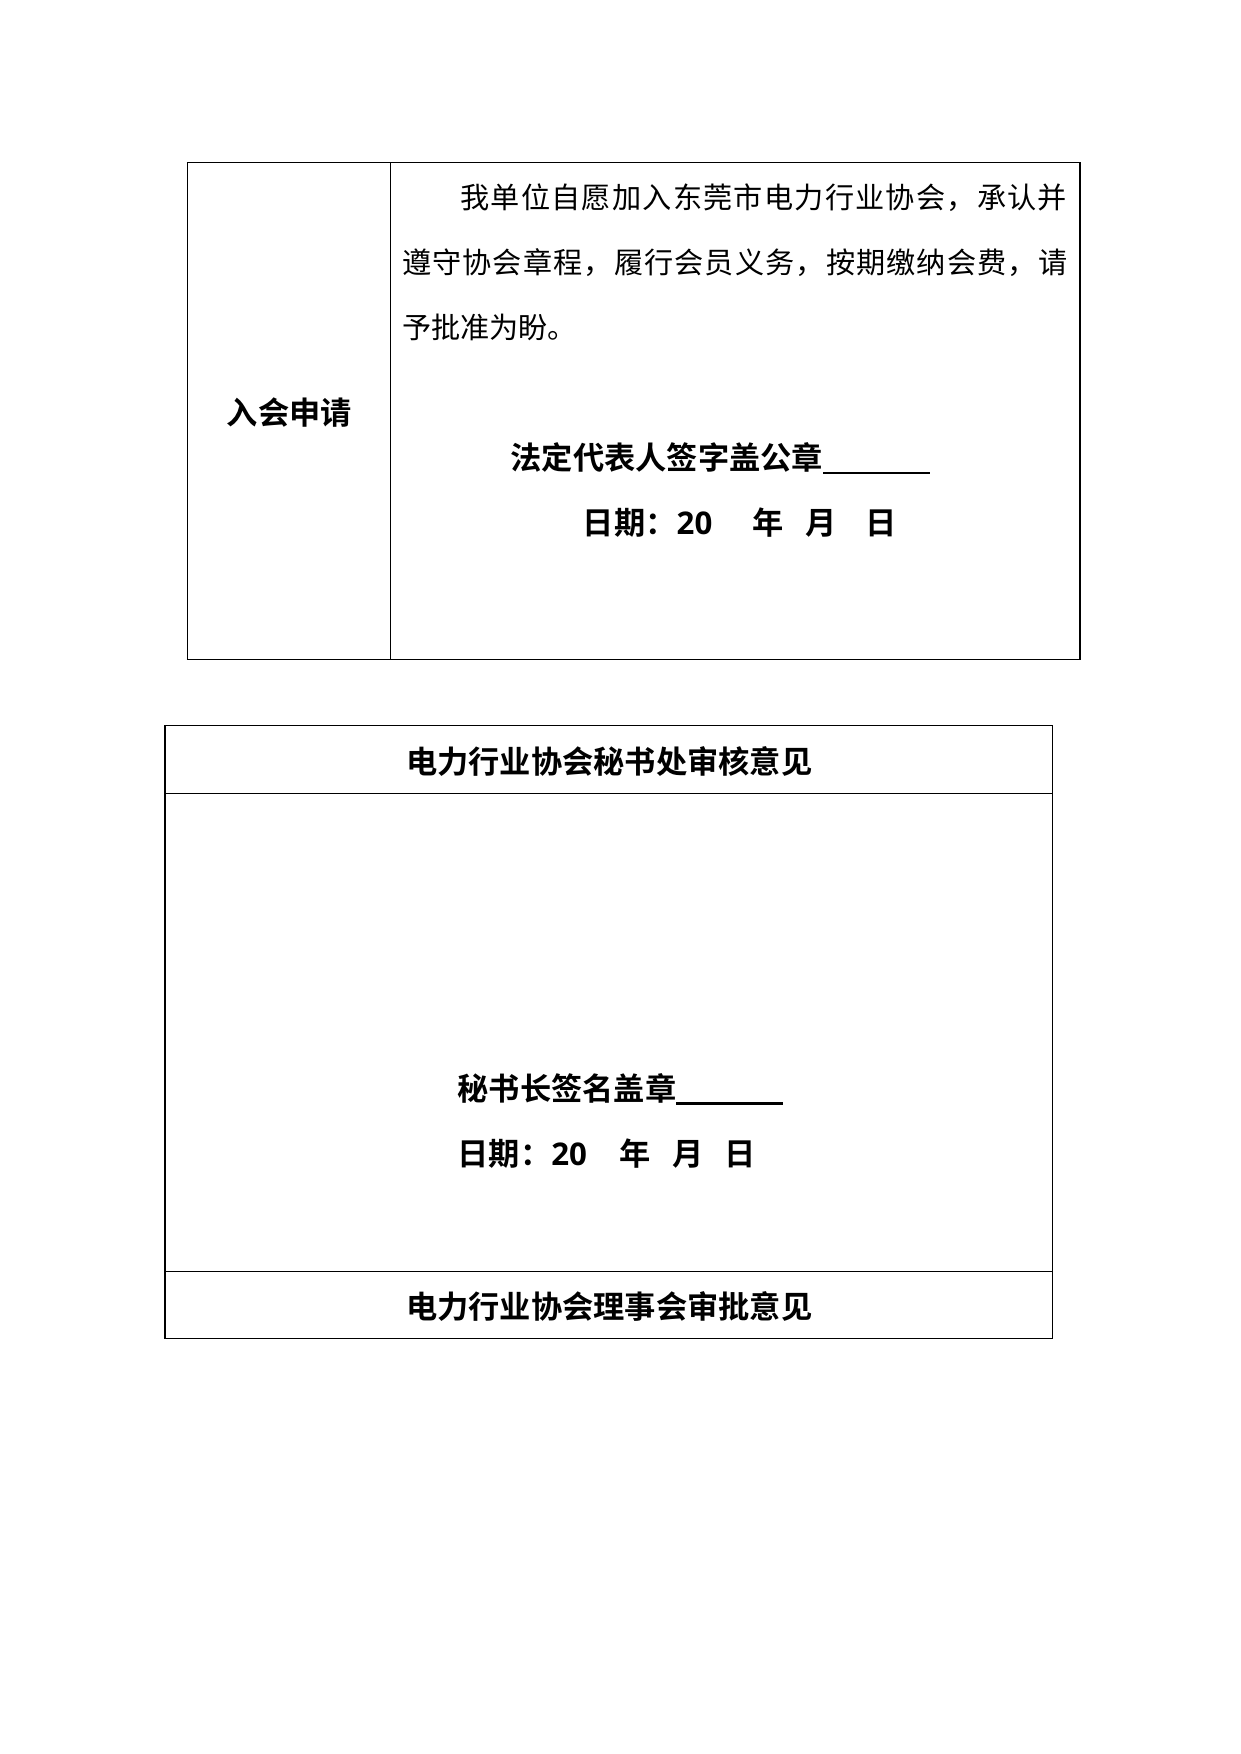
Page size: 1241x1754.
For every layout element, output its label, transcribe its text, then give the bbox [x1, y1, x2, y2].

table_cell 我单位自愿加入东莞市电力行业协会，承认并遵守协会章程，履行会员义务，按期缴纳会费，请予批准为盼。 法定代表人签字盖公章 日期：20 年 月 日 [391, 163, 1079, 659]
table_cell 电力行业协会理事会审批意见 [166, 1272, 1052, 1338]
table_cell 秘书长签名盖章 日期：20 年 月 日 [166, 794, 1052, 1271]
table_header 电力行业协会秘书处审核意见 [166, 726, 1052, 793]
table_cell 入会申请 [188, 163, 390, 659]
